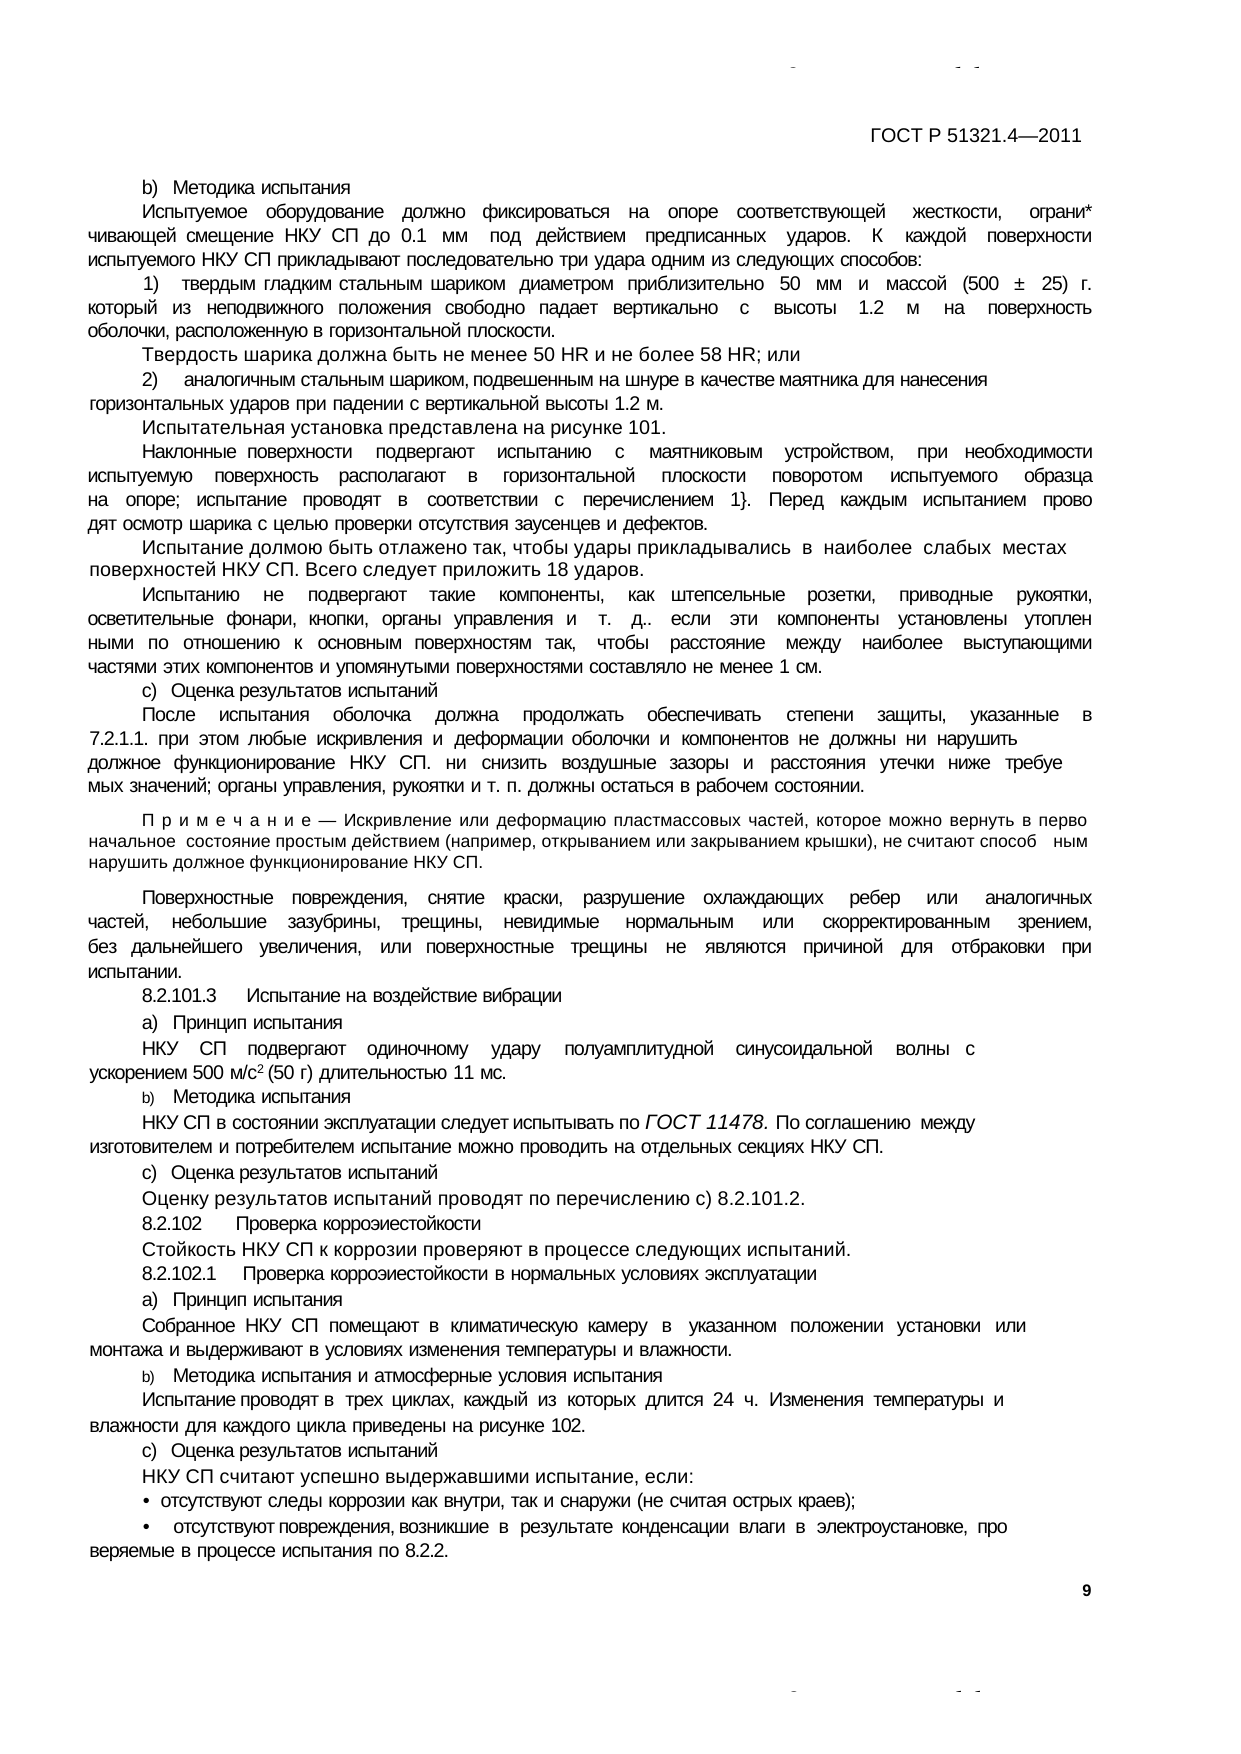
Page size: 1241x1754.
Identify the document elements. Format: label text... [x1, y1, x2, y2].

text Твердость шарика должна быть не менее 50 HR и не более 58 HR; или [142, 343, 1105, 366]
list Оценка результатов испытаний [142, 1440, 1105, 1461]
text После испытания оболочка должна продолжать обеспечивать степени защиты, указанные в [142, 703, 1105, 726]
text НКУ СП в состоянии эксплуатации следует испытывать по ГОСТ 11478. По соглашению между изготовителем и потребителем испытание можно проводить на отдельных секциях НКУ СП. [89, 1110, 1079, 1158]
list Оценка результатов испытаний [142, 1161, 1105, 1184]
text Оценку результатов испытаний проводят по перечислению с) 8.2.101.2. [142, 1187, 1105, 1210]
list Принцип испытания [142, 1011, 1105, 1033]
list отсутствуют следы коррозии как внутри, так и снаружи (не считая острых краев); [143, 1489, 1105, 1512]
text НКУ СП считают успешно выдержавшими испытание, если: [142, 1465, 1105, 1488]
text Стойкость НКУ СП к коррозии проверяют в процессе следующих испытаний. [142, 1237, 1105, 1260]
list твердым гладким стальным шариком диаметром приблизительно 50 мм и массой (500 ± 25) г. который из неподвижного положения свободно падает вертикально с высоты 1.2 м на поверхность оболочки, расположенную в горизонтальной плоскости. [87, 272, 1093, 342]
text 7.2.1.1. при этом любые искривления и деформации оболочки и компонентов не должны ни нарушить должное функционирование НКУ СП. ни снизить воздушные зазоры и расстояния утечки ниже требуе­ мых значений; органы управления, рукоятки и т. п. должны остаться в рабочем состоянии. [87, 727, 1079, 797]
text НКУ СП подвергают одиночному удару полуамплитудной синусоидальной волны с ускорением 500 м/с2 (50 г) длительностью 11 мс. [89, 1037, 1093, 1084]
text 9 [75, 1581, 1091, 1600]
text Испытуемое оборудование должно фиксироваться на опоре соответствующей жесткости, ограни* чивающей смещение НКУ СП до 0.1 мм под действием предписанных ударов. К каждой поверхности испытуемого НКУ СП прикладывают последовательно три удара одним из следующих способов: [87, 200, 1093, 271]
text ГОСТ Р 51321.4—2011 [75, 123, 1082, 146]
text Наклонные поверхности подвергают испытанию с маятниковым устройством, при необходимости испытуемую поверхность располагают в горизонтальной плоскости поворотом испытуемого образца на опоре; испытание проводят в соответствии с перечислением 1}. Перед каждым испытанием прово­ дят осмотр шарика с целью проверки отсутствия заусенцев и дефектов. [87, 440, 1093, 535]
text Поверхностные повреждения, снятие краски, разрушение охлаждающих ребер или аналогичных частей, небольшие зазубрины, трещины, невидимые нормальным или скорректированным зрением, без дальнейшего увеличения, или поверхностные трещины не являются причиной для отбраковки при испытании. [87, 886, 1093, 983]
text Испытательная установка представлена на рисунке 101. [142, 416, 1105, 438]
list аналогичным стальным шариком, подвешенным на шнуре в качестве маятника для нанесения горизонтальных ударов при падении с вертикальной высоты 1.2 м. [89, 367, 1092, 414]
list Проверка корроэиестойкости в нормальных условиях эксплуатации [142, 1262, 1105, 1284]
text Испытание долмою быть отлажено так, чтобы удары прикладывались в наиболее слабых местах поверхностей НКУ СП. Всего следует приложить 18 ударов. [89, 536, 1105, 581]
text Собранное НКУ СП помещают в климатическую камеру в указанном положении установки или монтажа и выдерживают в условиях изменения температуры и влажности. [89, 1314, 1079, 1361]
list Методика испытания и атмосферные условия испытания [142, 1364, 1105, 1387]
text Испытание проводят в трех циклах, каждый из которых длится 24 ч. Изменения температуры и влажности для каждого цикла приведены на рисунке 102. [89, 1388, 1079, 1437]
list Оценка результатов испытаний [142, 679, 1105, 701]
list отсутствуют повреждения, возникшие в результате конденсации влаги в электроустановке, про­ веряемые в процессе испытания по 8.2.2. [89, 1515, 1087, 1562]
list Методика испытания [142, 1085, 1105, 1108]
list Проверка корроэиестойкости [142, 1211, 1105, 1234]
text Испытанию не подвергают такие компоненты, как штепсельные розетки, приводные рукоятки, осветительные фонари, кнопки, органы управления и т. д.. если эти компоненты установлены утоплен­ ными по отношению к основным поверхностям так, чтобы расстояние между наиболее выступающими частями этих компонентов и упомянутыми поверхностями составляло не менее 1 см. [87, 582, 1093, 677]
list Испытание на воздействие вибрации [142, 985, 1105, 1007]
text П р и м е ч а н и е — Искривление или деформацию пластмассовых частей, которое можно вернуть в перво­ начальное состояние простым действием (например, открыванием или закрыванием крышки), не считают способ­ ным нарушить должное функционирование НКУ СП. [88, 809, 1088, 872]
list Принцип испытания [142, 1288, 1105, 1311]
list Методика испытания [142, 176, 1105, 198]
